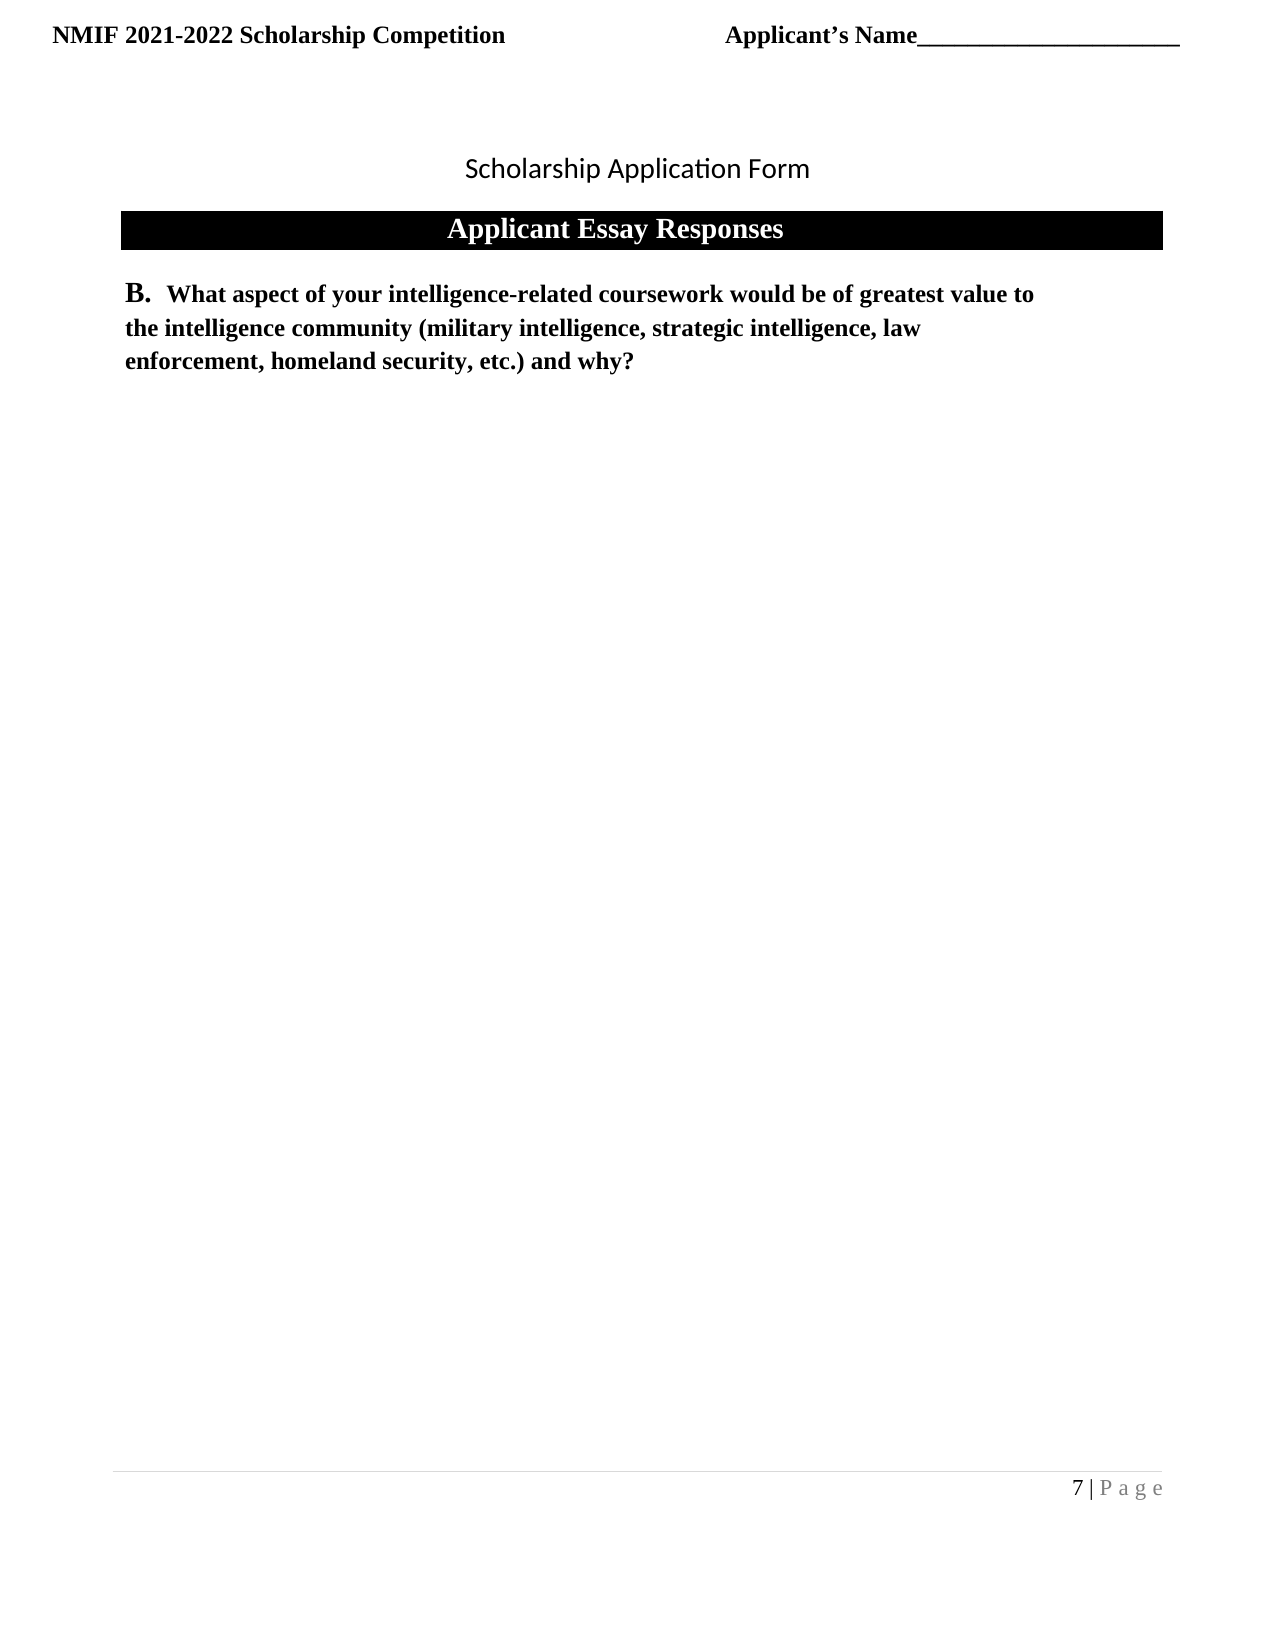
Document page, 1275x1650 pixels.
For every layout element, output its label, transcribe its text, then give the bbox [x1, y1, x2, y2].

table_header Applicant Essay Responses [122, 212, 1162, 249]
text Scholarship Application Form [112, 150, 1162, 186]
list What aspect of your intelligence-related coursework would be of greatest value to the intelligence community (military intelligence, strategic intelligence, law enforcement, homeland security, etc.) and why? [125, 275, 1043, 375]
